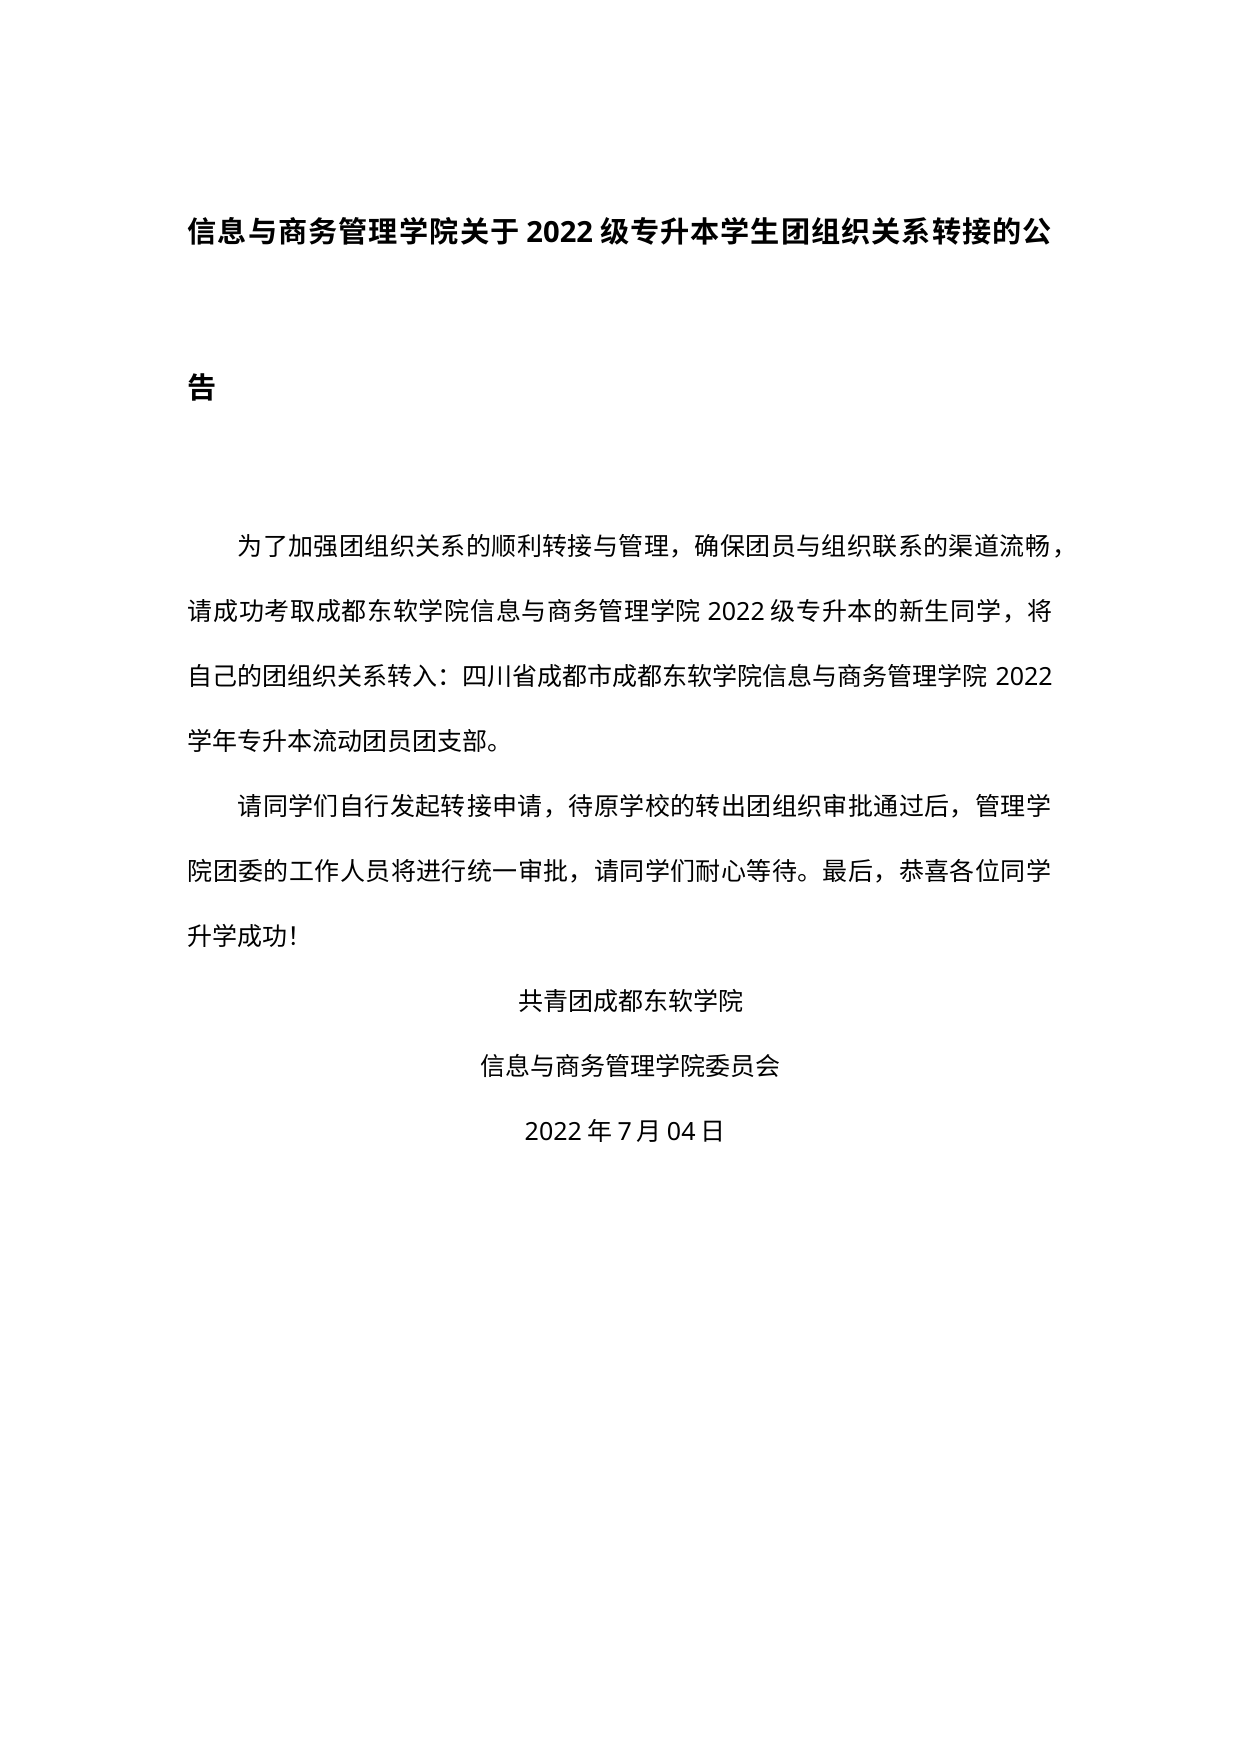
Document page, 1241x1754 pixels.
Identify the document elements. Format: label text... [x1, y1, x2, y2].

text 共青团成都东软学院 [187, 967, 1053, 1032]
text 信息与商务管理学院委员会 [187, 1032, 1053, 1097]
text 请同学们自行发起转接申请，待原学校的转出团组织审批通过后，管理学院团委的工作人员将进行统一审批，请同学们耐心等待。最后，恭喜各位同学升学成功！ [187, 772, 1053, 967]
subtitle 信息与商务管理学院关于2022级专升本学生团组织关系转接的公告 [187, 197, 1053, 418]
text 2022年7月04日 [187, 1097, 1053, 1162]
text 为了加强团组织关系的顺利转接与管理，确保团员与组织联系的渠道流畅，请成功考取成都东软学院信息与商务管理学院2022级专升本的新生同学，将自己的团组织关系转入：四川省成都市成都东软学院信息与商务管理学院2022学年专升本流动团员团支部。 [187, 512, 1053, 772]
